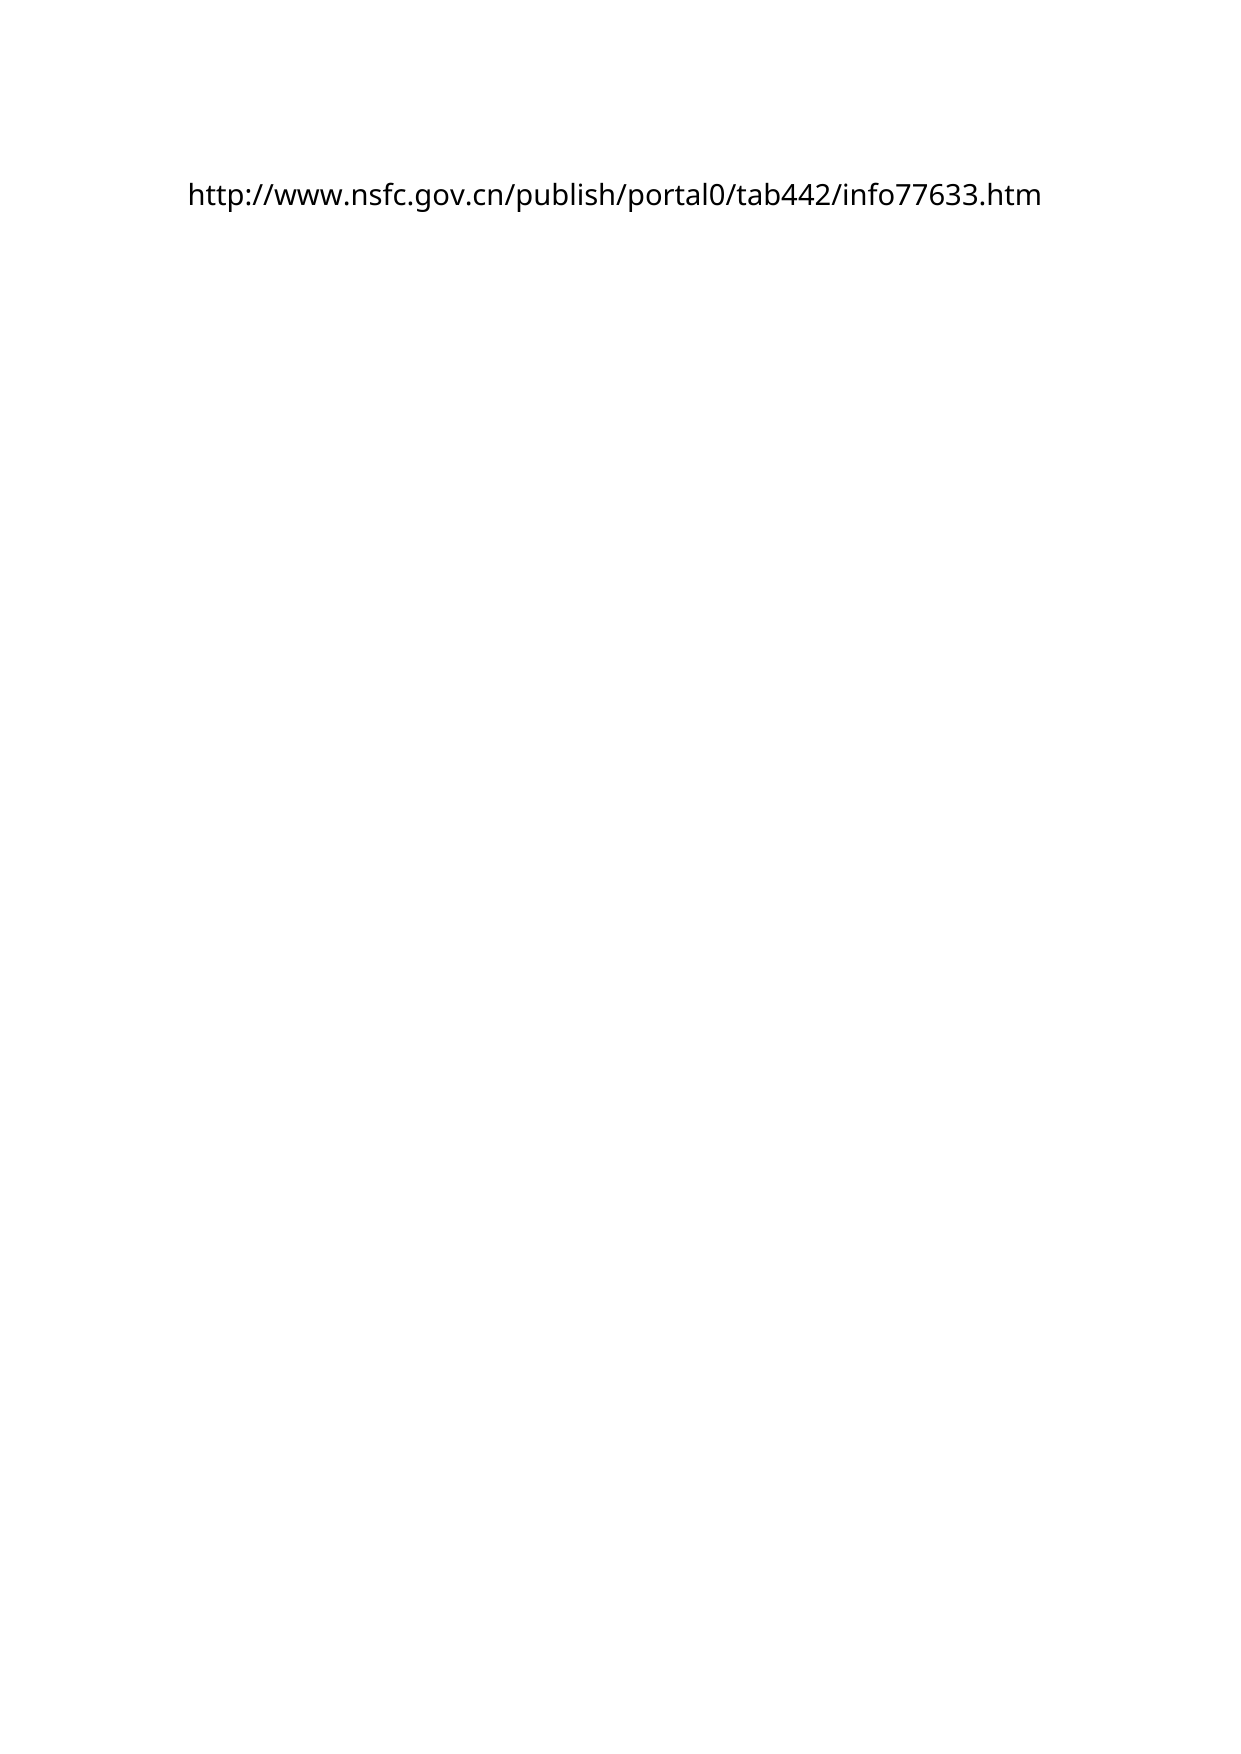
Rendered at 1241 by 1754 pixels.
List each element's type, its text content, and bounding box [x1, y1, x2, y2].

text http://www.nsfc.gov.cn/publish/portal0/tab442/info77633.htm [187, 162, 1053, 227]
